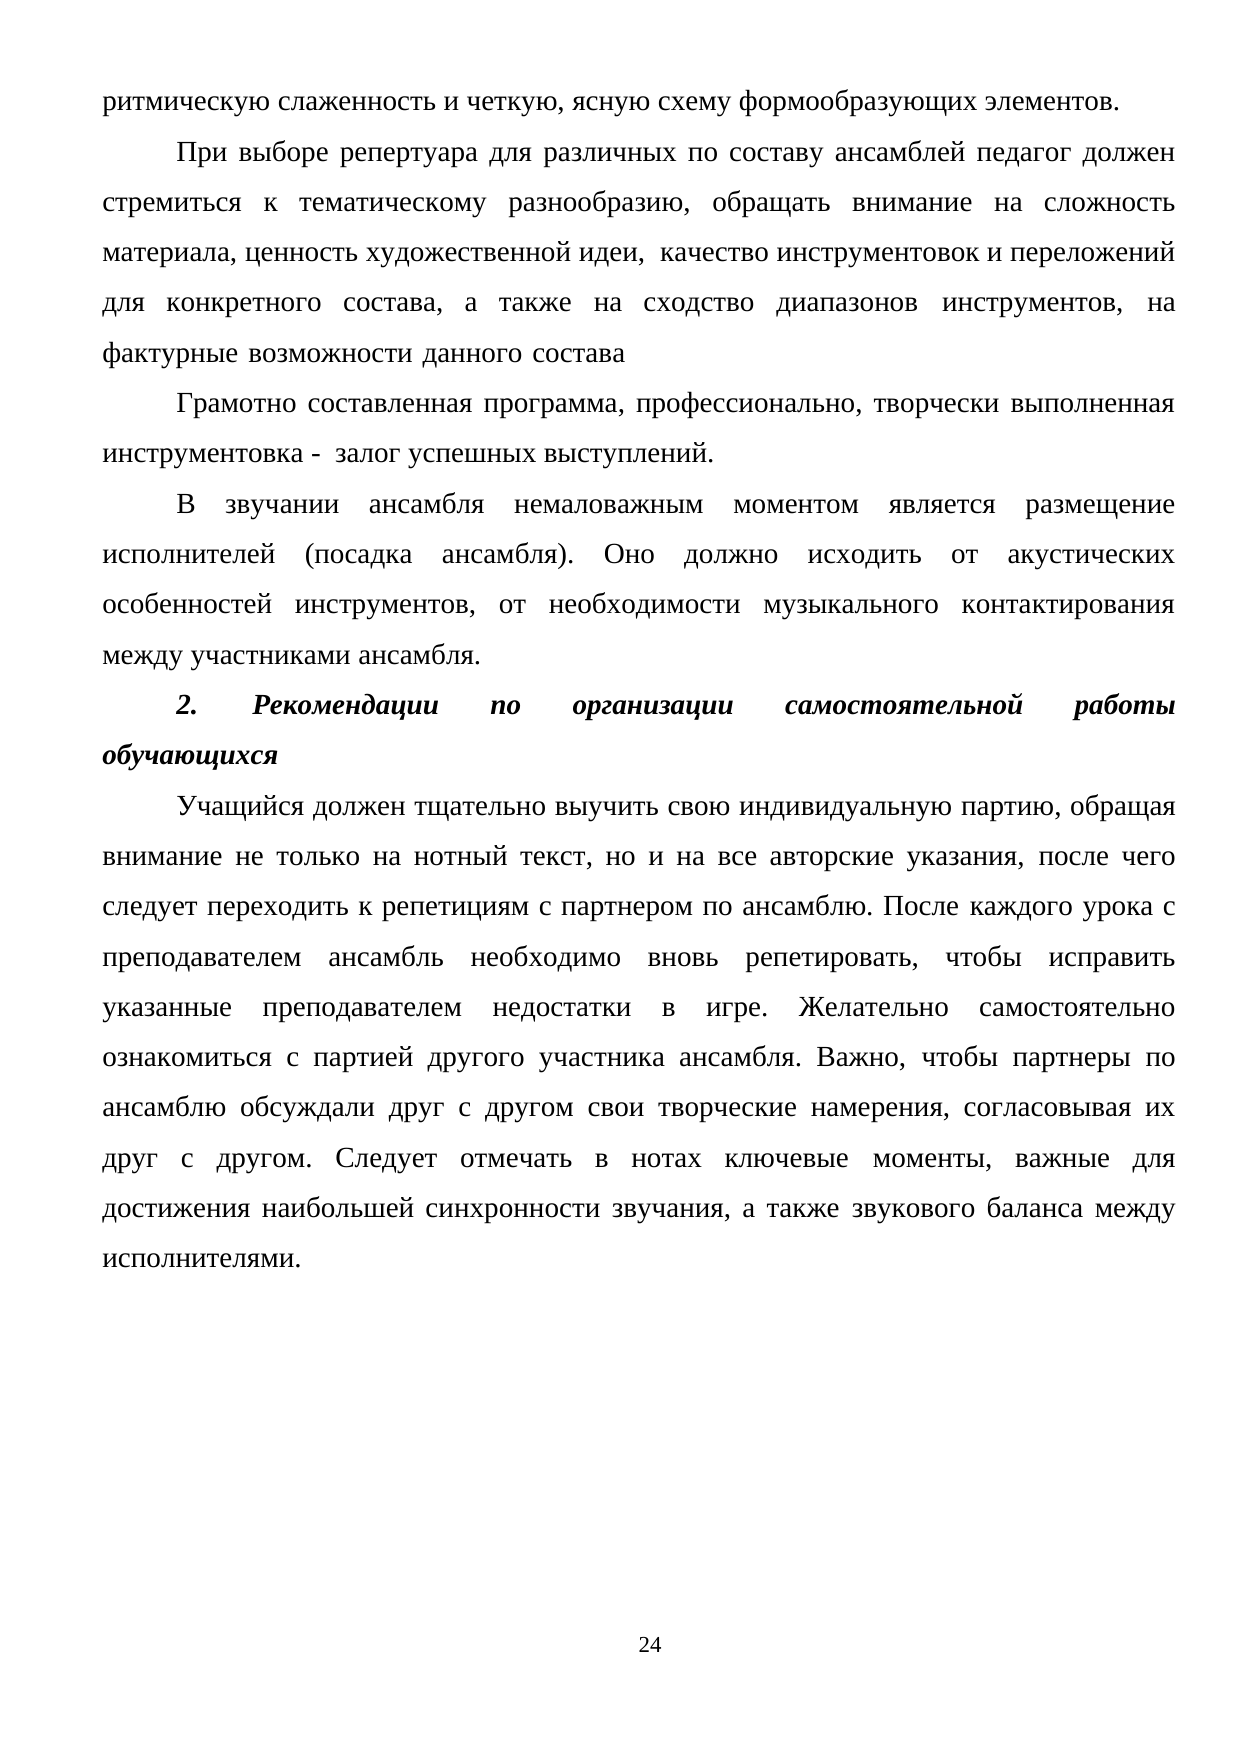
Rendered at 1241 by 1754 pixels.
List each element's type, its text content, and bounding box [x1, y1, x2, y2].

text Учащийся должен тщательно выучить свою индивидуальную партию, обращая внимание не только на нотный текст, но и на все авторские указания, после чего следует переходить к репетициям с партнером по ансамблю. После каждого урока с преподавателем ансамбль необходимо вновь репетировать, чтобы исправить указанные преподавателем недостатки в игре. Желательно самостоятельно ознакомиться с партией другого участника ансамбля. Важно, чтобы партнеры по ансамблю обсуждали друг с другом свои творческие намерения, согласовывая их друг с другом. Следует отмечать в нотах ключевые моменты, важные для достижения наибольшей синхронности звучания, а также звукового баланса между исполнителями. [102, 788, 1176, 1274]
text В звучании ансамбля немаловажным моментом является размещение исполнителей (посадка ансамбля). Оно должно исходить от акустических особенностей инструментов, от необходимости музыкального контактирования между участниками ансамбля. [102, 486, 1176, 670]
text Грамотно составленная программа, профессионально, творчески выполненная инструментовка - залог успешных выступлений. [102, 385, 1176, 469]
text При выборе репертуара для различных по составу ансамблей педагог должен стремиться к тематическому разнообразию, обращать внимание на сложность материала, ценность художественной идеи, качество инструментовок и переложений для конкретного состава, а также на сходство диапазонов инструментов, на фактурные возможности данного состава [102, 134, 1176, 368]
subtitle Рекомендации по организации самостоятельной работы обучающихся [102, 687, 1176, 771]
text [102, 83, 1176, 117]
